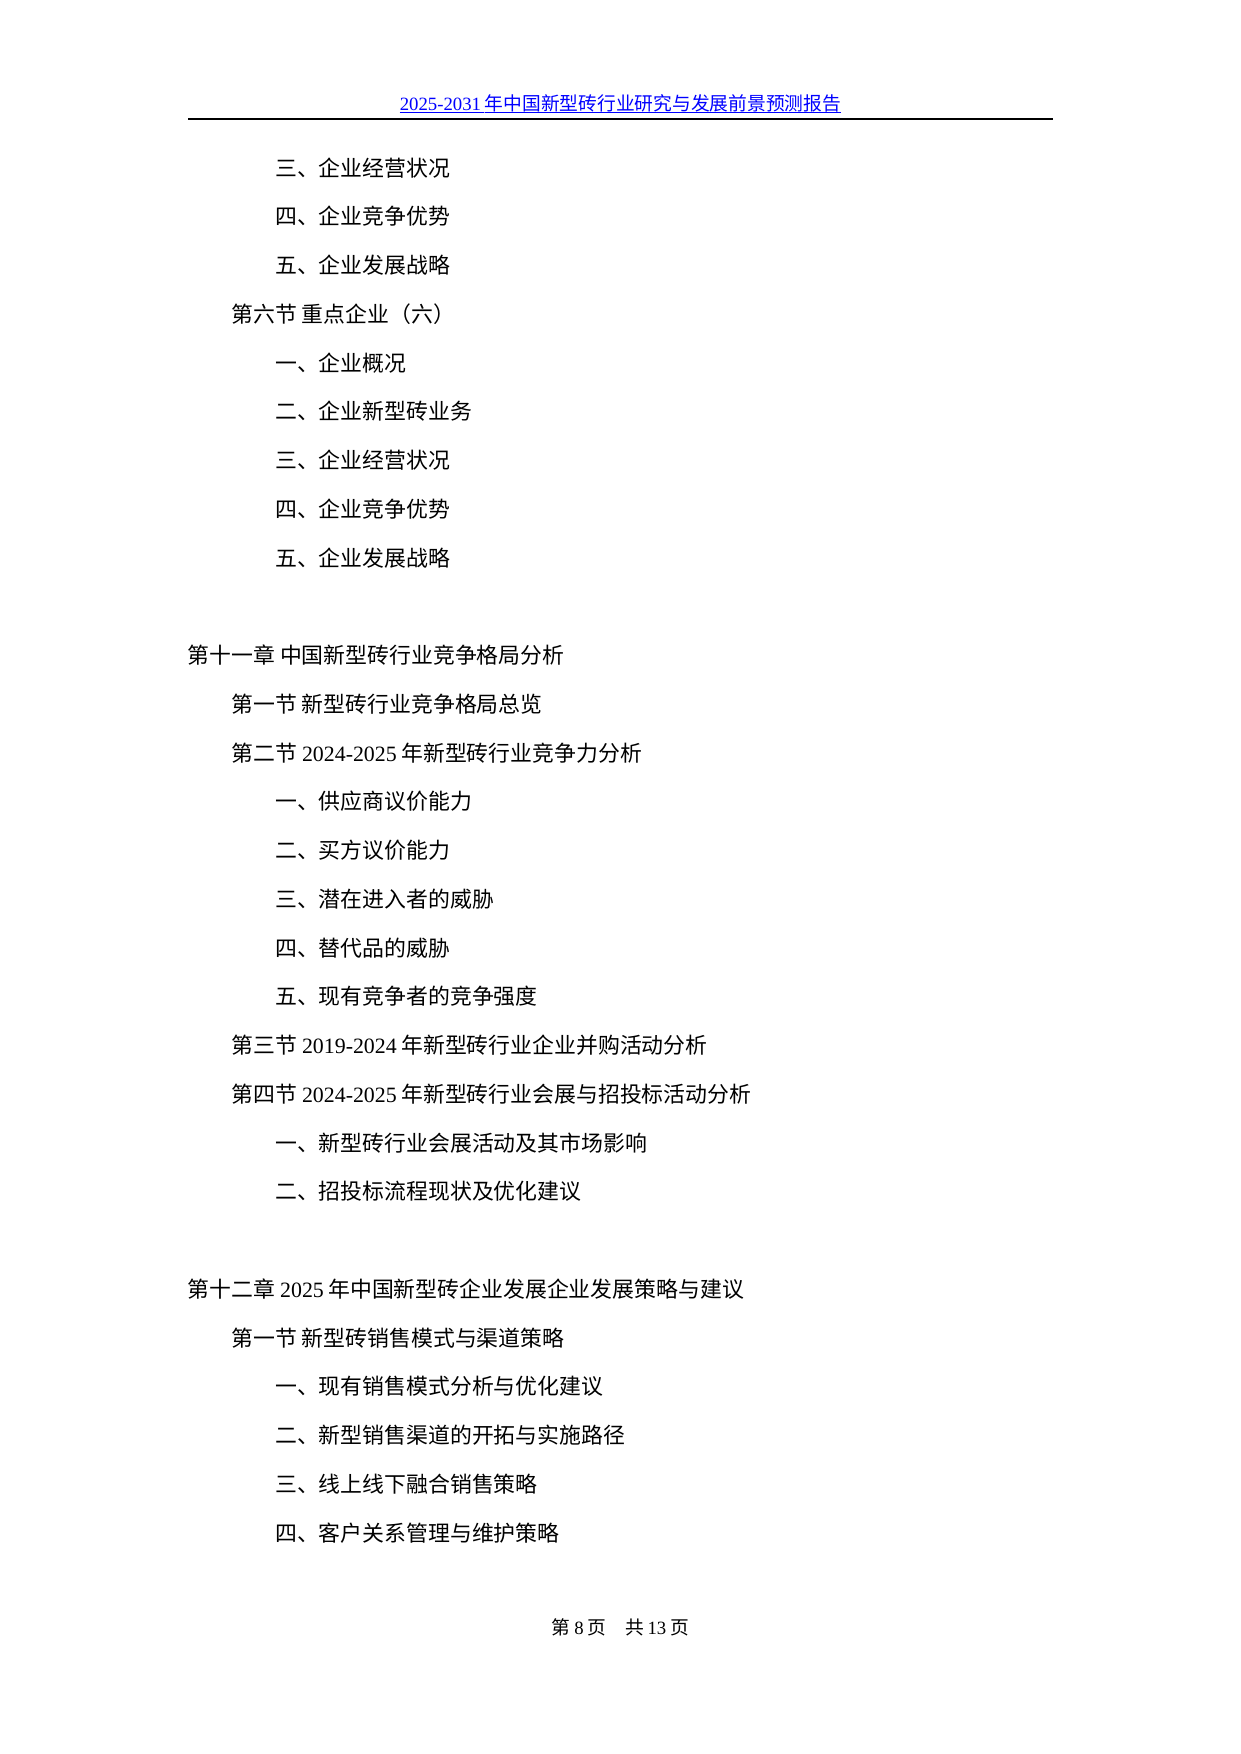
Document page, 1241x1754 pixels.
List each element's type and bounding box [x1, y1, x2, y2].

text [187, 150, 1053, 1548]
